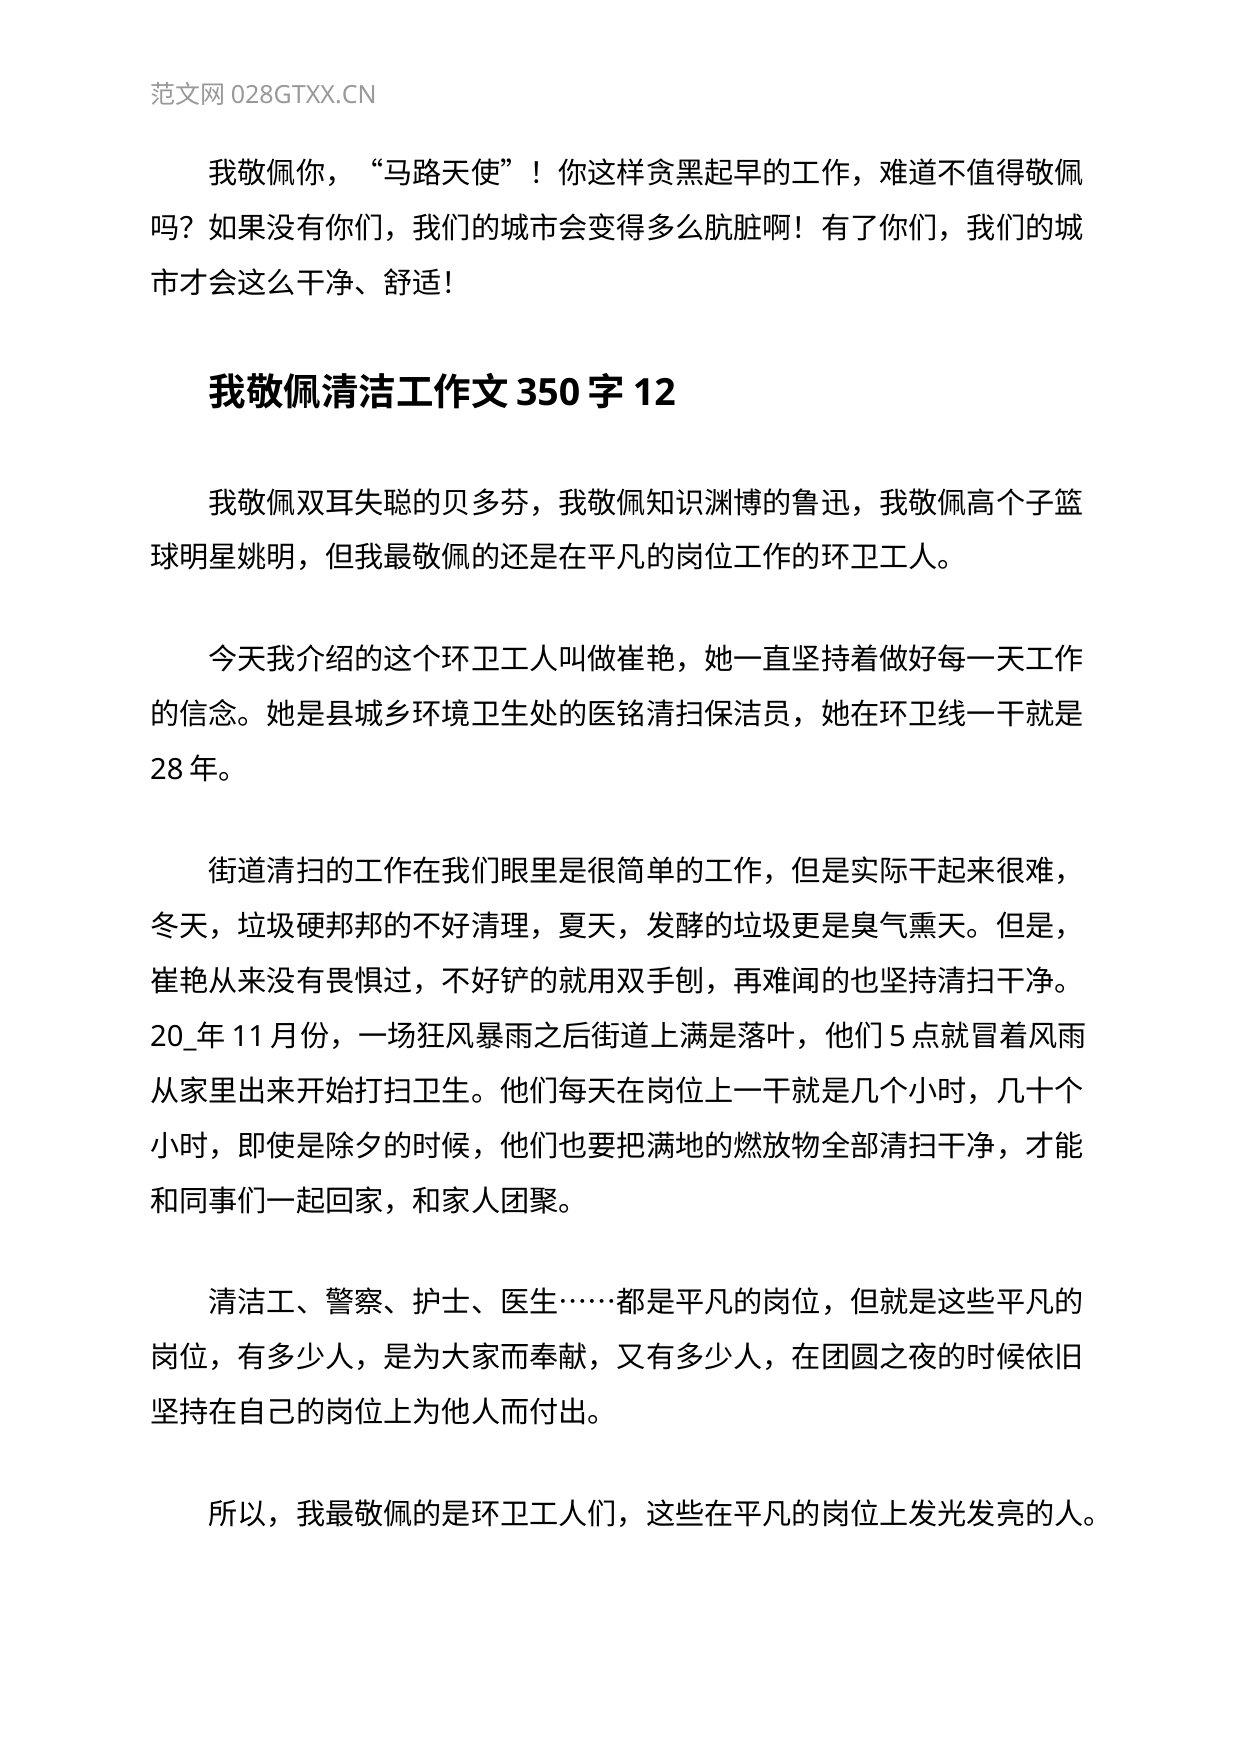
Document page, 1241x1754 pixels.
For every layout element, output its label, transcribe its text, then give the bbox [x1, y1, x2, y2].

text 所以，我最敬佩的是环卫工人们，这些在平凡的岗位上发光发亮的人。 [150, 1490, 1090, 1533]
text 我敬佩双耳失聪的贝多芬，我敬佩知识渊博的鲁迅，我敬佩高个子篮球明星姚明，但我最敬佩的还是在平凡的岗位工作的环卫工人。 [150, 479, 1090, 576]
text 街道清扫的工作在我们眼里是很简单的工作，但是实际干起来很难，冬天，垃圾硬邦邦的不好清理，夏天，发酵的垃圾更是臭气熏天。但是，崔艳从来没有畏惧过，不好铲的就用双手刨，再难闻的也坚持清扫干净。20_年11月份，一场狂风暴雨之后街道上满是落叶，他们5点就冒着风雨从家里出来开始打扫卫生。他们每天在岗位上一干就是几个小时，几十个小时，即使是除夕的时候，他们也要把满地的燃放物全部清扫干净，才能和同事们一起回家，和家人团聚。 [150, 848, 1090, 1219]
text 我敬佩清洁工作文350字12 [150, 362, 1090, 416]
text 我敬佩你，“马路天使”！你这样贪黑起早的工作，难道不值得敬佩吗？如果没有你们，我们的城市会变得多么肮脏啊！有了你们，我们的城市才会这么干净、舒适！ [150, 150, 1090, 302]
text 今天我介绍的这个环卫工人叫做崔艳，她一直坚持着做好每一天工作的信念。她是县城乡环境卫生处的医铭清扫保洁员，她在环卫线一干就是28年。 [150, 636, 1090, 788]
text 清洁工、警察、护士、医生……都是平凡的岗位，但就是这些平凡的岗位，有多少人，是为大家而奉献，又有多少人，在团圆之夜的时候依旧坚持在自己的岗位上为他人而付出。 [150, 1279, 1090, 1431]
